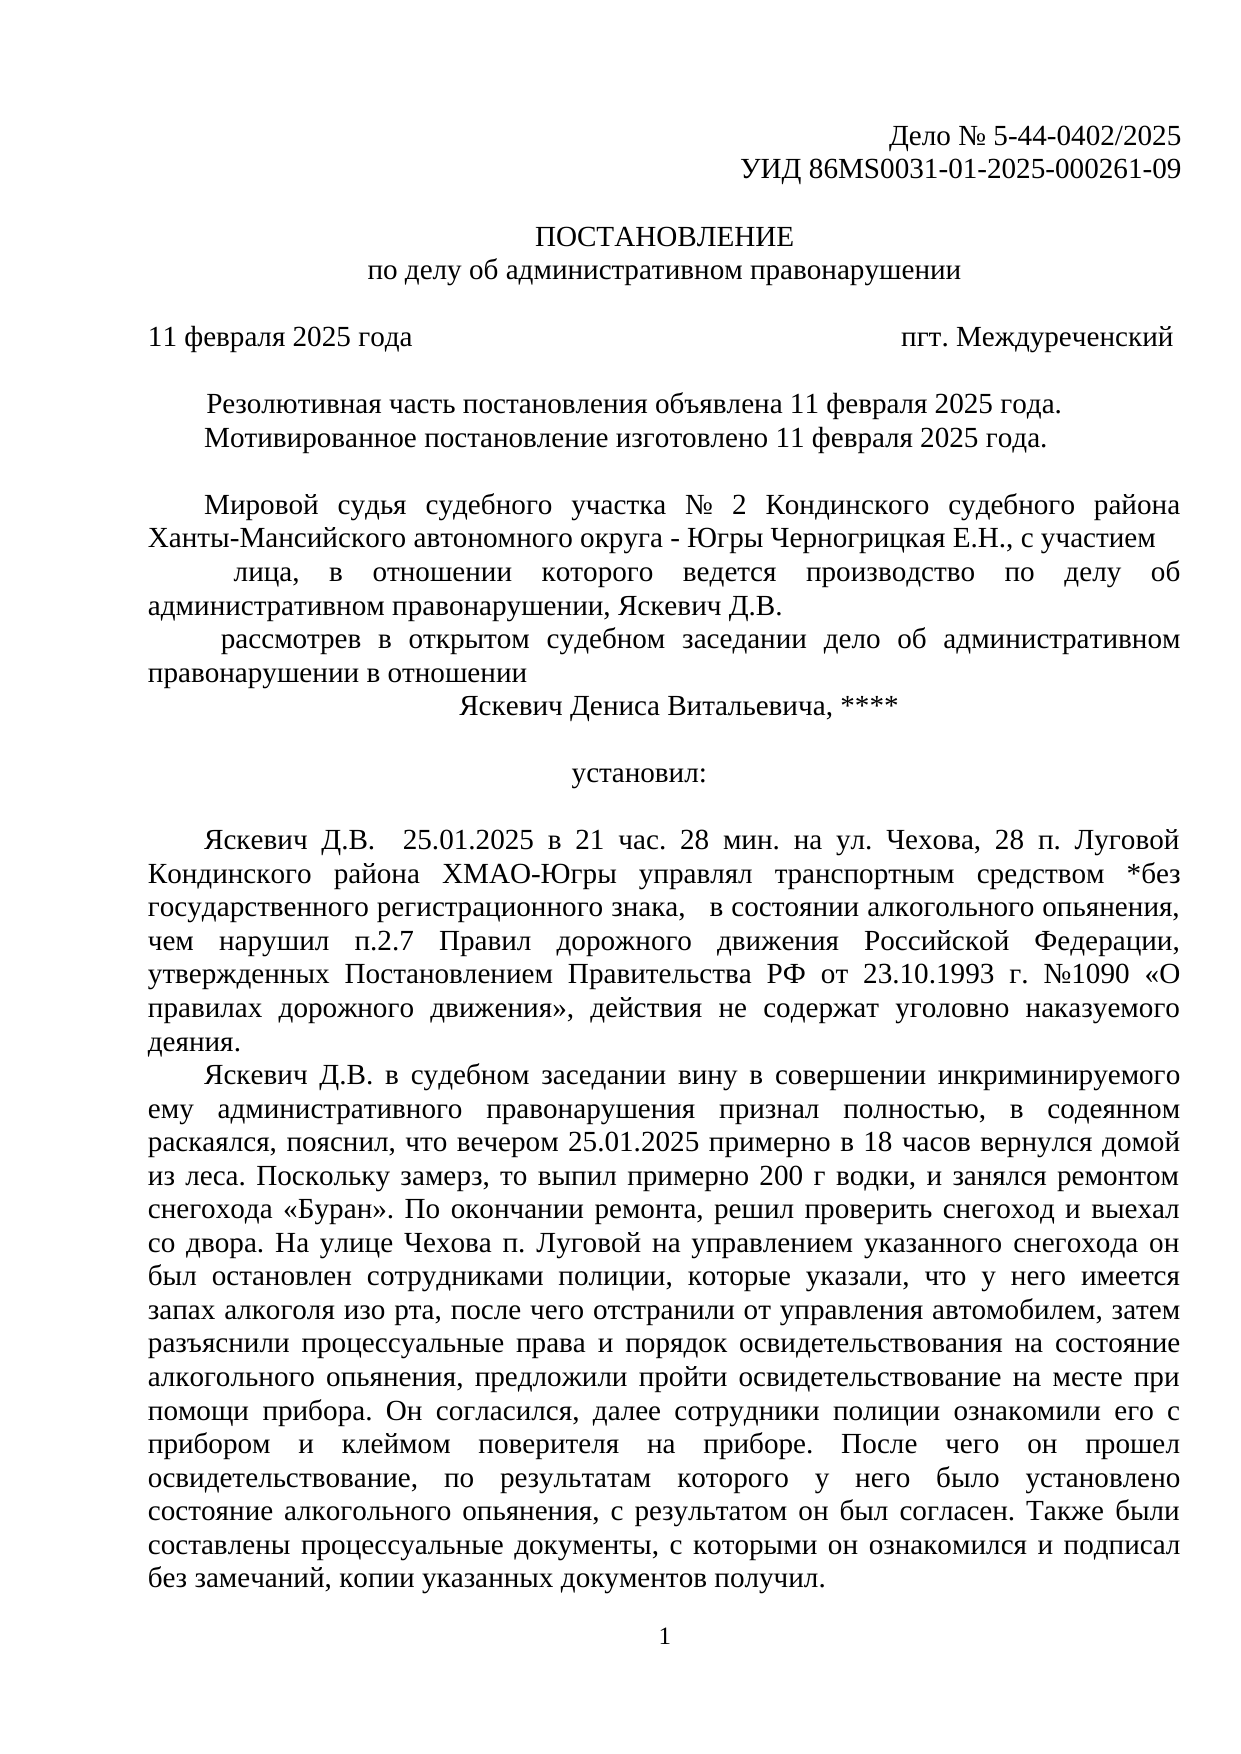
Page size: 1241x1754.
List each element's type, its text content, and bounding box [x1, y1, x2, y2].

text Яскевич Дениса Витальевича, **** [204, 688, 1181, 722]
text Яскевич Д.В. 25.01.2025 в 21 час. 28 мин. на ул. Чехова, 28 п. Луговой Кондинского района ХМАО-Югры управлял транспортным средством *без государственного регистрационного знака, в состоянии алкогольного опьянения, чем нарушил п.2.7 Правил дорожного движения Российской Федерации, утвержденных Постановлением Правительства РФ от 23.10.1993 г. №1090 «О правилах дорожного движения», действия не содержат уголовно наказуемого деяния. [148, 822, 1181, 1057]
text Мировой судья судебного участка № 2 Кондинского судебного района Ханты-Мансийского автономного округа - Югры Черногрицкая Е.Н., с участием [148, 487, 1181, 554]
text Резолютивная часть постановления объявлена 11 февраля 2025 года. [148, 386, 1181, 420]
text Мотивированное постановление изготовлено 11 февраля 2025 года. [148, 420, 1181, 453]
text Яскевич Д.В. в судебном заседании вину в совершении инкриминируемого ему административного правонарушения признал полностью, в содеянном раскаялся, пояснил, что вечером 25.01.2025 примерно в 18 часов вернулся домой из леса. Поскольку замерз, то выпил примерно 200 г водки, и занялся ремонтом снегохода «Буран». По окончании ремонта, решил проверить снегоход и выехал со двора. На улице Чехова п. Луговой на управлением указанного снегохода он был остановлен сотрудниками полиции, которые указали, что у него имеется запах алкоголя изо рта, после чего отстранили от управления автомобилем, затем разъяснили процессуальные права и порядок освидетельствования на состояние алкогольного опьянения, предложили пройти освидетельствование на месте при помощи прибора. Он согласился, далее сотрудники полиции ознакомили его с прибором и клеймом поверителя на приборе. После чего он прошел освидетельствование, по результатам которого у него было установлено состояние алкогольного опьянения, с результатом он был согласен. Также были составлены процессуальные документы, с которыми он ознакомился и подписал без замечаний, копии указанных документов получил. [148, 1057, 1181, 1594]
text 11 февраля 2025 года пгт. Междуреченский [148, 319, 1181, 353]
text установил: [148, 755, 1131, 789]
title ПОСТАНОВЛЕНИЕ [148, 219, 1181, 252]
title Дело № 5-44-0402/2025 [148, 118, 1181, 152]
title УИД 86MS0031-01-2025-000261-09 [148, 152, 1181, 185]
title по делу об административном правонарушении [148, 252, 1181, 286]
text рассмотрев в открытом судебном заседании дело об административном правонарушении в отношении [148, 621, 1181, 688]
text лица, в отношении которого ведется производство по делу об административном правонарушении, Яскевич Д.В. [148, 554, 1181, 621]
